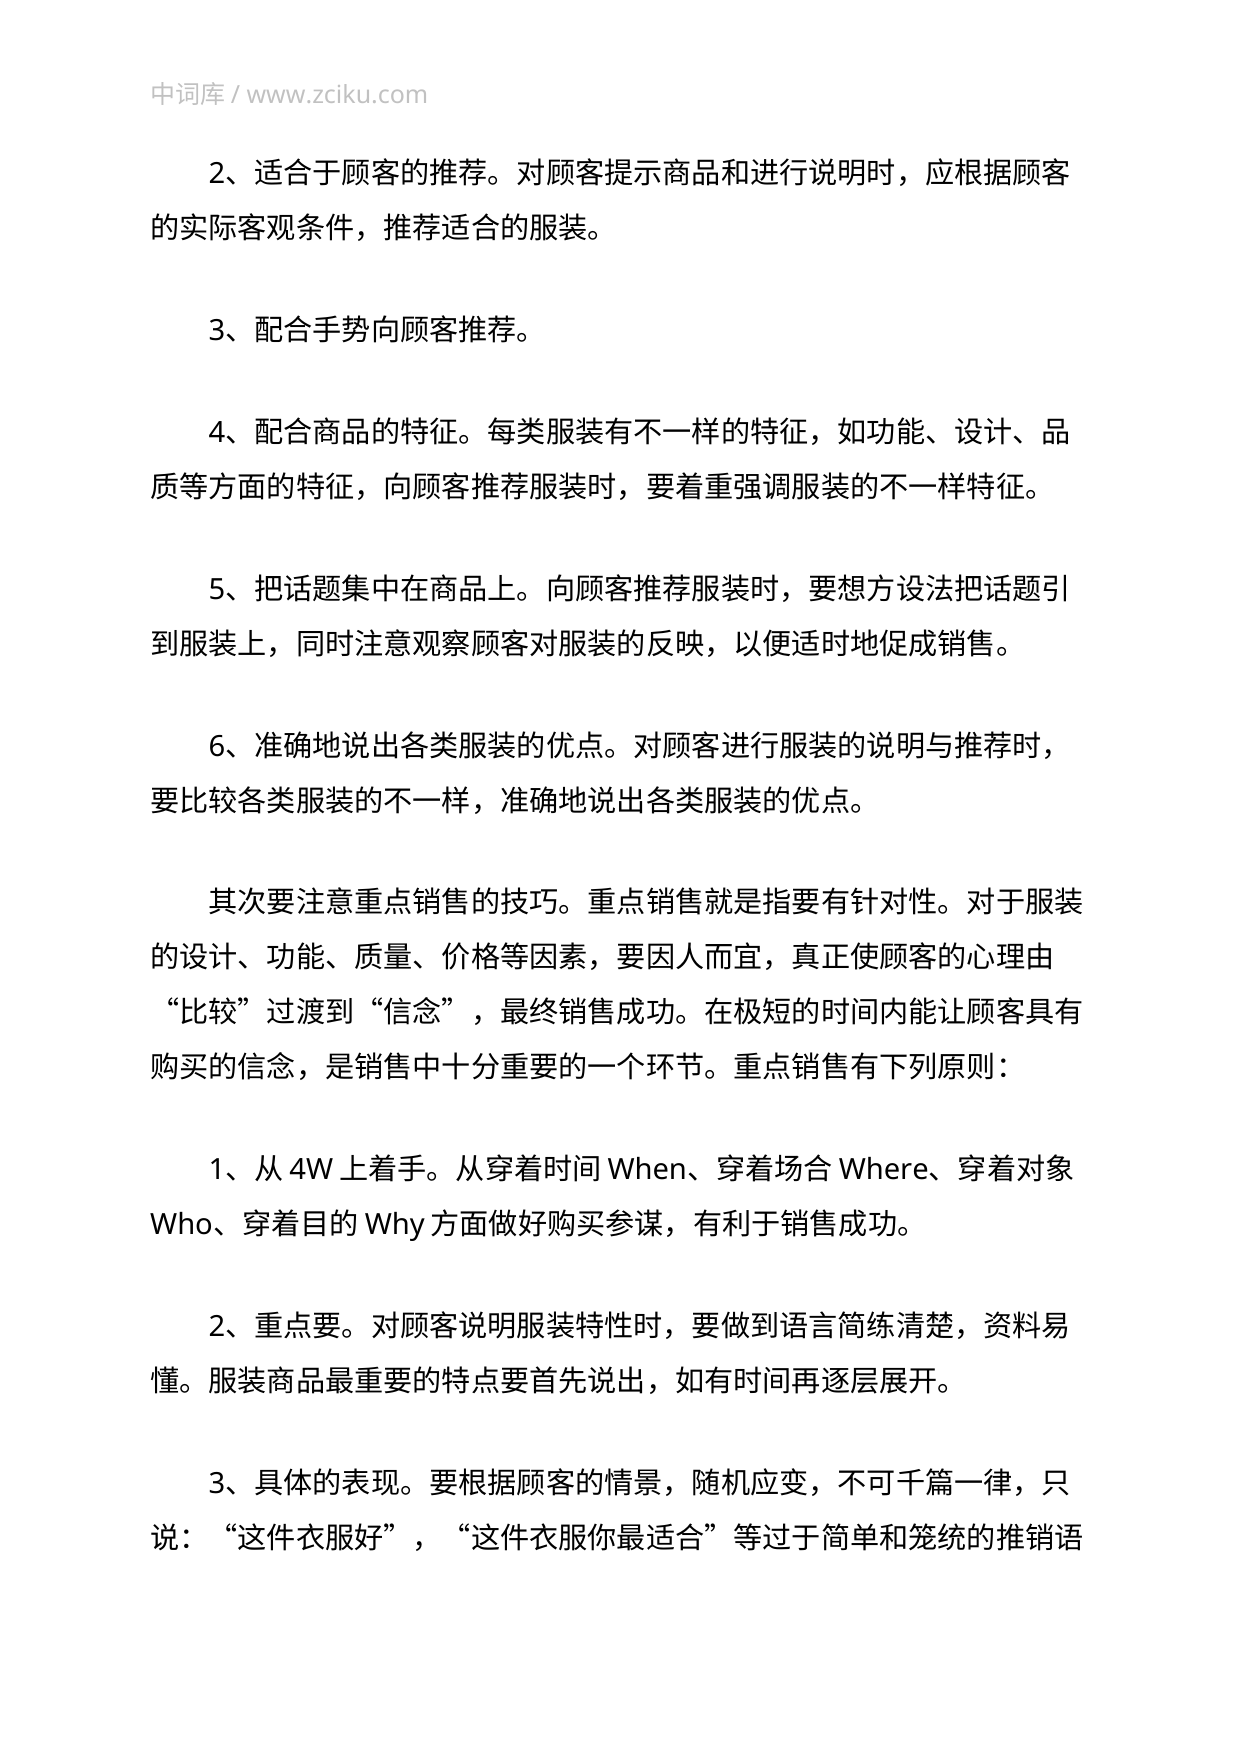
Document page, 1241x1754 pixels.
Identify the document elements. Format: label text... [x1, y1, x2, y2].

text 6、准确地说出各类服装的优点。对顾客进行服装的说明与推荐时，要比较各类服装的不一样，准确地说出各类服装的优点。 [150, 722, 1090, 819]
text 其次要注意重点销售的技巧。重点销售就是指要有针对性。对于服装的设计、功能、质量、价格等因素，要因人而宜，真正使顾客的心理由“比较”过渡到“信念”，最终销售成功。在极短的时间内能让顾客具有购买的信念，是销售中十分重要的一个环节。重点销售有下列原则： [150, 879, 1090, 1086]
text 5、把话题集中在商品上。向顾客推荐服装时，要想方设法把话题引到服装上，同时注意观察顾客对服装的反映，以便适时地促成销售。 [150, 566, 1090, 663]
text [150, 1459, 1090, 1557]
text 2、适合于顾客的推荐。对顾客提示商品和进行说明时，应根据顾客的实际客观条件，推荐适合的服装。 [150, 150, 1090, 247]
text 3、配合手势向顾客推荐。 [150, 307, 1090, 349]
text 2、重点要。对顾客说明服装特性时，要做到语言简练清楚，资料易懂。服装商品最重要的特点要首先说出，如有时间再逐层展开。 [150, 1302, 1090, 1400]
text 4、配合商品的特征。每类服装有不一样的特征，如功能、设计、品质等方面的特征，向顾客推荐服装时，要着重强调服装的不一样特征。 [150, 409, 1090, 506]
text 1、从4W上着手。从穿着时间When、穿着场合Where、穿着对象Who、穿着目的Why方面做好购买参谋，有利于销售成功。 [150, 1146, 1090, 1243]
